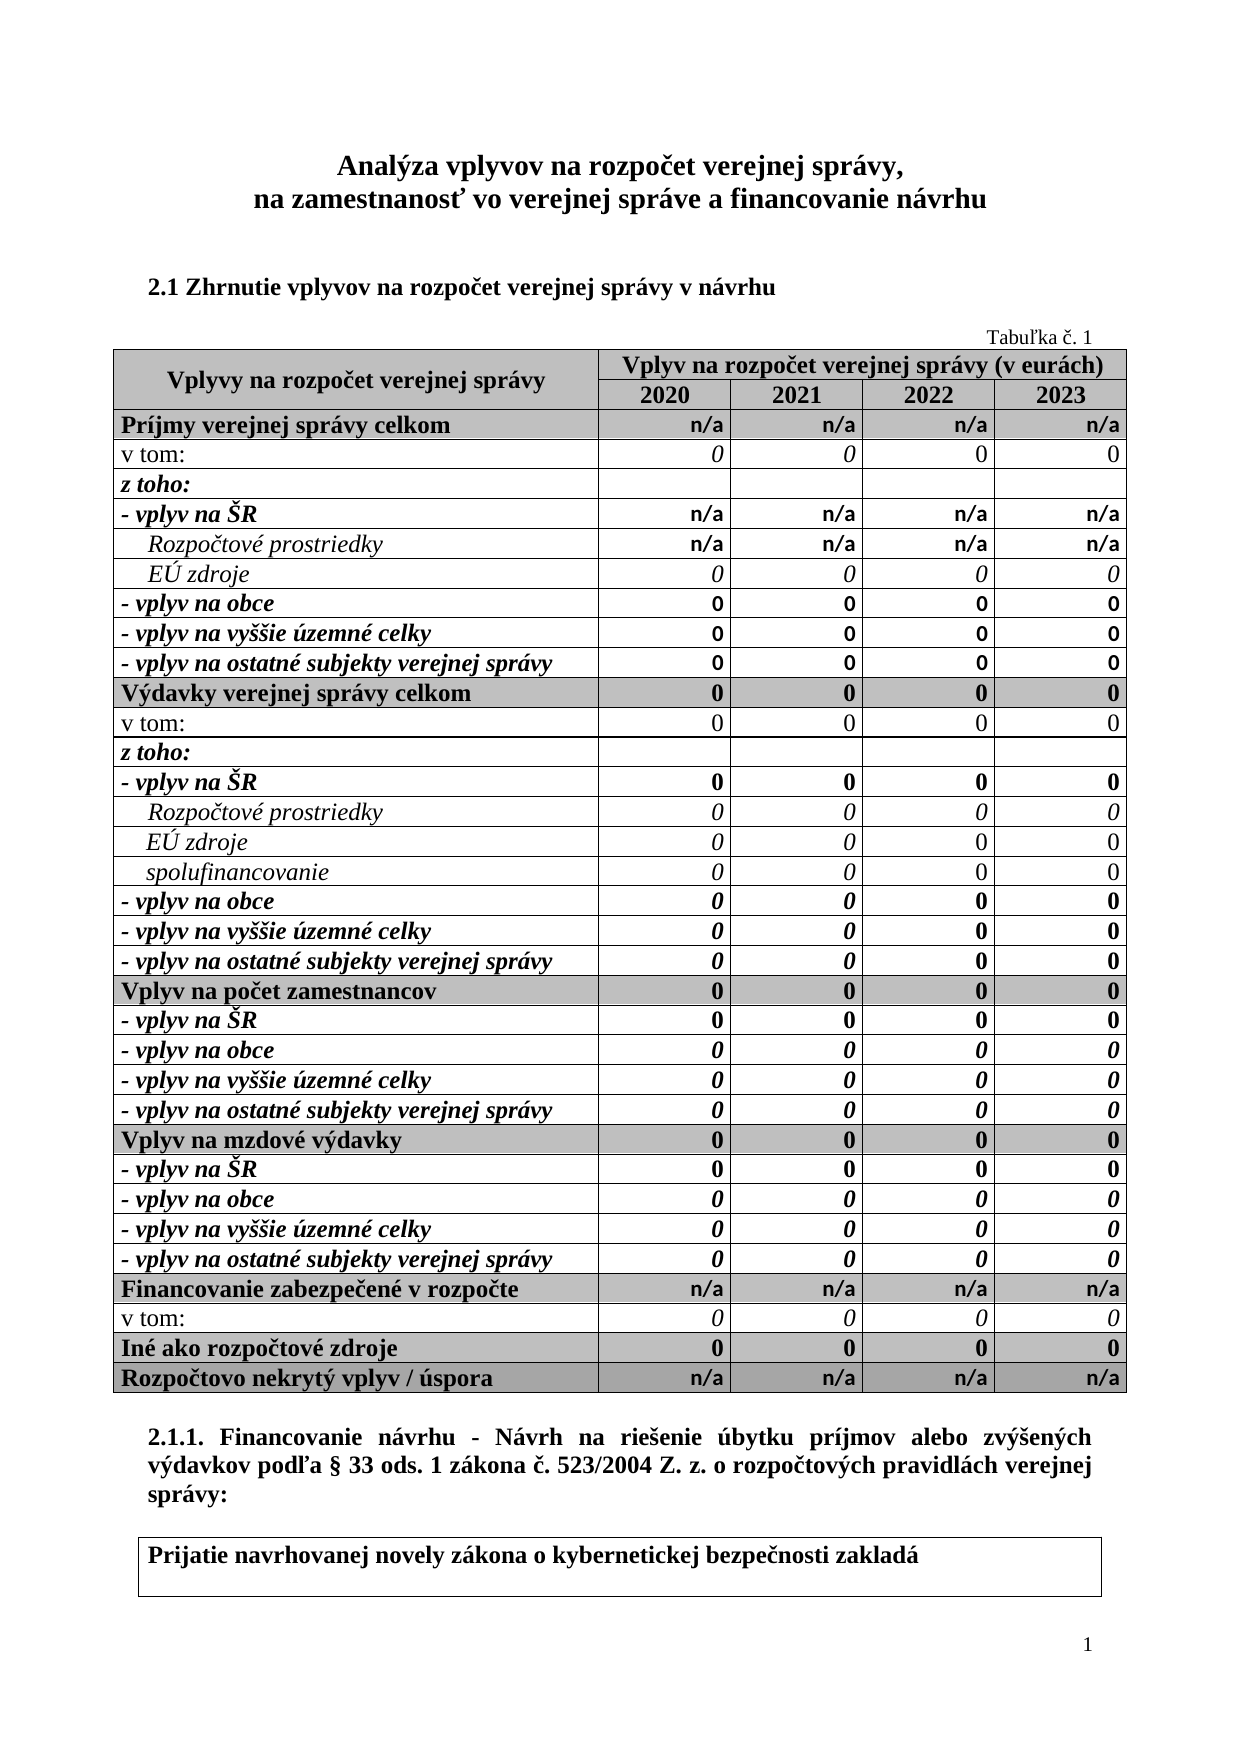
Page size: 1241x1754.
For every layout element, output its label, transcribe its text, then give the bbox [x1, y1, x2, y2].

table_cell 0 [599, 916, 730, 945]
table_cell 2020 [599, 380, 730, 409]
table_cell 0 [731, 1125, 862, 1153]
table_cell 0 [863, 1065, 994, 1094]
table_cell - vplyv na ŠR [114, 1155, 598, 1183]
table_cell 0 [731, 857, 862, 885]
text Tabuľka č. 1 [148, 325, 1092, 349]
table_cell 0 [995, 946, 1126, 975]
table_cell 0 [599, 797, 730, 826]
table_cell [995, 469, 1126, 498]
table_cell 0 [863, 767, 994, 796]
table_cell 0 [863, 1214, 994, 1243]
table_cell Príjmy verejnej správy celkom [114, 410, 598, 438]
table_cell - vplyv na vyššie územné celky [114, 618, 598, 647]
table_cell n/a [995, 1274, 1126, 1302]
table_cell - vplyv na vyššie územné celky [114, 1214, 598, 1243]
table_cell n/a [731, 499, 862, 528]
table_cell 0 [863, 797, 994, 826]
table_cell 0 [731, 797, 862, 826]
table_cell n/a [863, 1363, 994, 1392]
table_cell n/a [863, 1274, 994, 1302]
table_cell Výdavky verejnej správy celkom [114, 678, 598, 707]
table_cell 0 [863, 1125, 994, 1153]
text Prijatie navrhovanej novely zákona o kybernetickej bezpečnosti zakladá [139, 1538, 1101, 1568]
table_cell 0 [599, 857, 730, 885]
table_cell n/a [599, 1363, 730, 1392]
table_cell n/a [995, 1363, 1126, 1392]
table_cell 0 [731, 559, 862, 587]
table_cell 0 [995, 1035, 1126, 1064]
table_cell 0 [599, 648, 730, 677]
table_cell Rozpočtové prostriedky [114, 529, 598, 558]
table_cell 0 [599, 678, 730, 707]
table_cell 0 [995, 1065, 1126, 1094]
table_cell 0 [995, 797, 1126, 826]
table_cell 0 [599, 1155, 730, 1183]
table_cell 0 [863, 857, 994, 885]
table_cell 0 [863, 1244, 994, 1273]
table_header Vplyv na rozpočet verejnej správy (v eurách) [599, 350, 1126, 379]
table_cell [731, 738, 862, 766]
table_cell 0 [995, 559, 1126, 587]
table_cell 0 [599, 1006, 730, 1034]
table_cell 0 [731, 767, 862, 796]
table_cell 0 [863, 1095, 994, 1124]
table_cell 0 [995, 976, 1126, 1004]
table_cell Vplyv na počet zamestnancov [114, 976, 598, 1004]
table_cell 0 [731, 827, 862, 856]
table_cell 0 [731, 1035, 862, 1064]
table_cell 0 [599, 1125, 730, 1153]
table_cell 0 [995, 1244, 1126, 1273]
table_cell 0 [863, 1184, 994, 1213]
table_cell 0 [599, 1065, 730, 1094]
table_cell - vplyv na obce [114, 1184, 598, 1213]
text 2.1 Zhrnutie vplyvov na rozpočet verejnej správy v návrhu [148, 272, 1092, 301]
table_cell 0 [863, 440, 994, 468]
table_cell 0 [995, 1184, 1126, 1213]
table_cell n/a [599, 410, 730, 438]
table_cell 0 [995, 1006, 1126, 1034]
table_cell n/a [995, 529, 1126, 558]
table_cell 0 [995, 1125, 1126, 1153]
table_cell 0 [863, 1333, 994, 1362]
table_cell [599, 738, 730, 766]
table_cell n/a [995, 499, 1126, 528]
table_cell 0 [995, 1304, 1126, 1332]
text 2.1.1. Financovanie návrhu - Návrh na riešenie úbytku príjmov alebo zvýšených výdavkov podľa § 33 ods. 1 zákona č. 523/2004 Z. z. o rozpočtových pravidlách verejnej správy: [148, 1422, 1092, 1508]
table_cell 0 [731, 1065, 862, 1094]
table_cell - vplyv na ostatné subjekty verejnej správy [114, 648, 598, 677]
table_cell - vplyv na ŠR [114, 767, 598, 796]
table_cell 0 [731, 1006, 862, 1034]
table_cell 0 [731, 946, 862, 975]
table_cell 0 [731, 1184, 862, 1213]
table_cell z toho: [114, 469, 598, 498]
table_cell 0 [599, 976, 730, 1004]
table_cell 0 [599, 618, 730, 647]
table_cell 2021 [731, 380, 862, 409]
table_cell 0 [731, 618, 862, 647]
table_cell 0 [863, 827, 994, 856]
table_cell 0 [863, 618, 994, 647]
table_cell z toho: [114, 738, 598, 766]
table_cell 0 [863, 589, 994, 617]
table_cell 0 [863, 1035, 994, 1064]
table_cell 0 [863, 559, 994, 587]
table_cell 0 [599, 1214, 730, 1243]
table_cell 0 [599, 1333, 730, 1362]
table_cell 0 [599, 827, 730, 856]
table_cell 0 [863, 1006, 994, 1034]
table_cell 0 [995, 827, 1126, 856]
table_cell 0 [995, 1214, 1126, 1243]
table_cell n/a [731, 529, 862, 558]
table_cell 0 [995, 1155, 1126, 1183]
table_cell [995, 738, 1126, 766]
table_cell [863, 738, 994, 766]
table_cell Iné ako rozpočtové zdroje [114, 1333, 598, 1362]
table_cell 0 [599, 767, 730, 796]
table_cell n/a [863, 529, 994, 558]
table_cell 0 [995, 886, 1126, 915]
table_cell 0 [995, 1095, 1126, 1124]
table_cell 0 [731, 1333, 862, 1362]
table_cell 0 [599, 589, 730, 617]
table_cell v tom: [114, 1304, 598, 1332]
table_cell 0 [731, 678, 862, 707]
table_cell n/a [995, 410, 1126, 438]
table_cell 0 [599, 440, 730, 468]
table_cell 0 [863, 1304, 994, 1332]
text Analýza vplyvov na rozpočet verejnej správy, [148, 148, 1092, 181]
table_cell [599, 469, 730, 498]
table_cell 0 [599, 708, 730, 736]
table_cell EÚ zdroje [114, 559, 598, 587]
table_cell n/a [731, 1274, 862, 1302]
table_cell 0 [599, 1035, 730, 1064]
table_cell 0 [731, 589, 862, 617]
table_cell n/a [731, 1363, 862, 1392]
table_cell 0 [863, 946, 994, 975]
table_cell 0 [731, 1155, 862, 1183]
table_cell - vplyv na ostatné subjekty verejnej správy [114, 946, 598, 975]
table_cell 0 [599, 1304, 730, 1332]
table_cell 0 [731, 440, 862, 468]
table_cell - vplyv na obce [114, 1035, 598, 1064]
table_cell - vplyv na vyššie územné celky [114, 916, 598, 945]
table_cell n/a [863, 499, 994, 528]
table_cell spolufinancovanie [114, 857, 598, 885]
table_cell 0 [731, 916, 862, 945]
table_cell 0 [995, 857, 1126, 885]
table_cell [863, 469, 994, 498]
table_cell 0 [599, 946, 730, 975]
table_cell v tom: [114, 708, 598, 736]
table_cell - vplyv na obce [114, 589, 598, 617]
table_cell 0 [863, 708, 994, 736]
table_cell - vplyv na ŠR [114, 1006, 598, 1034]
table_cell 0 [731, 1214, 862, 1243]
table_cell 0 [995, 589, 1126, 617]
table_cell n/a [599, 499, 730, 528]
table_cell Financovanie zabezpečené v rozpočte [114, 1274, 598, 1302]
table_cell 0 [863, 976, 994, 1004]
table_cell - vplyv na ostatné subjekty verejnej správy [114, 1095, 598, 1124]
table_cell 0 [995, 1333, 1126, 1362]
table_cell 0 [731, 648, 862, 677]
table_cell 0 [995, 678, 1126, 707]
table_cell 0 [731, 886, 862, 915]
table_cell 0 [995, 916, 1126, 945]
table_cell 2022 [863, 380, 994, 409]
table_cell v tom: [114, 440, 598, 468]
table_cell [731, 469, 862, 498]
table_cell n/a [599, 529, 730, 558]
table_cell - vplyv na obce [114, 886, 598, 915]
table_cell 0 [863, 1155, 994, 1183]
table_cell EÚ zdroje [114, 827, 598, 856]
table_cell 0 [731, 976, 862, 1004]
table_cell 0 [599, 1184, 730, 1213]
table_cell 0 [731, 1095, 862, 1124]
table_cell 0 [731, 1304, 862, 1332]
table_cell 0 [731, 1244, 862, 1273]
table_cell 0 [863, 648, 994, 677]
table_cell Rozpočtové prostriedky [114, 797, 598, 826]
table_cell 0 [599, 559, 730, 587]
table_cell - vplyv na ostatné subjekty verejnej správy [114, 1244, 598, 1273]
table_cell 0 [599, 1095, 730, 1124]
table_cell 0 [599, 1244, 730, 1273]
table_cell - vplyv na vyššie územné celky [114, 1065, 598, 1094]
table_cell 0 [995, 648, 1126, 677]
table_cell 0 [863, 886, 994, 915]
table_header Vplyvy na rozpočet verejnej správy [114, 350, 598, 409]
table_cell 0 [995, 618, 1126, 647]
table_cell 0 [731, 708, 862, 736]
table_cell Vplyv na mzdové výdavky [114, 1125, 598, 1153]
table_cell - vplyv na ŠR [114, 499, 598, 528]
table_cell 0 [995, 440, 1126, 468]
table_cell 0 [863, 916, 994, 945]
table_cell 0 [995, 708, 1126, 736]
table_cell 0 [863, 678, 994, 707]
table_cell n/a [731, 410, 862, 438]
table_cell n/a [863, 410, 994, 438]
text na zamestnanosť vo verejnej správe a financovanie návrhu [148, 181, 1092, 215]
table_cell n/a [599, 1274, 730, 1302]
table_cell 2023 [995, 380, 1126, 409]
table_cell 0 [599, 886, 730, 915]
table_cell Rozpočtovo nekrytý vplyv / úspora [114, 1363, 598, 1392]
table_cell 0 [995, 767, 1126, 796]
